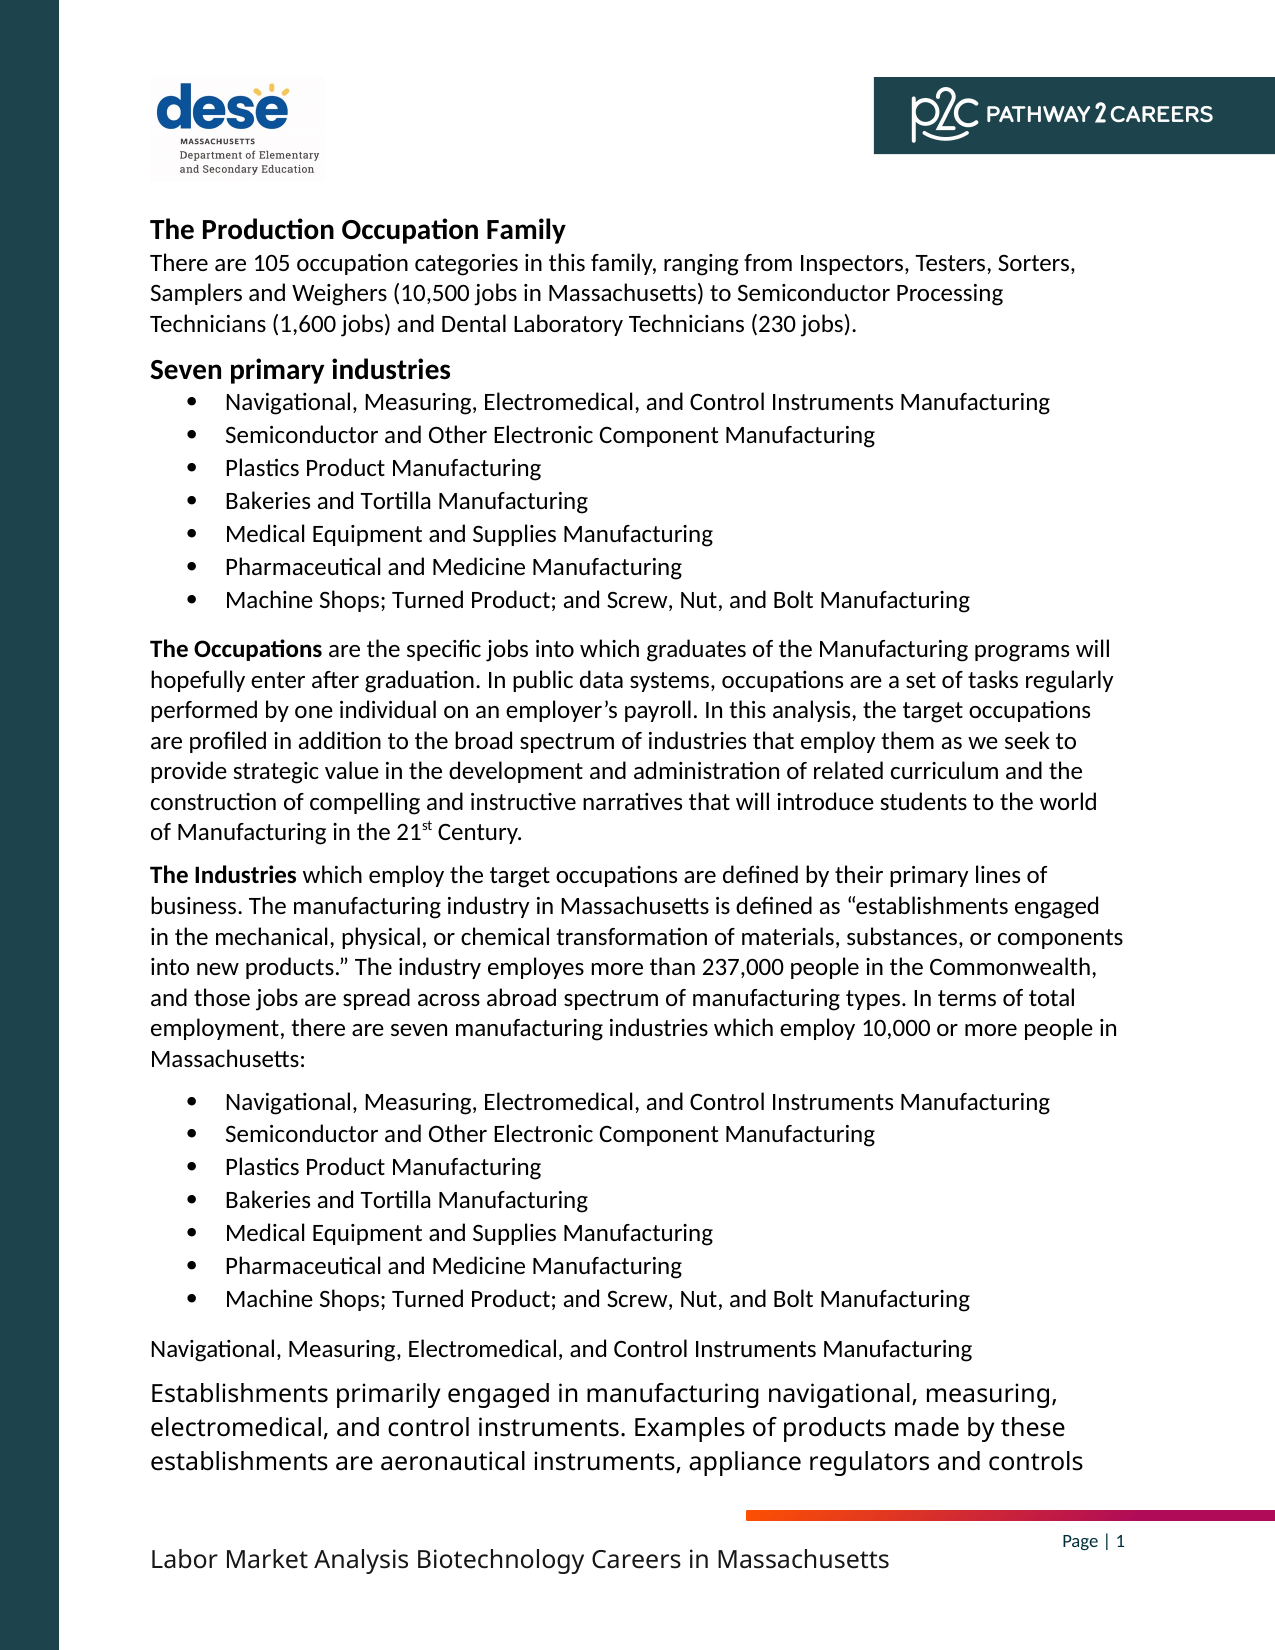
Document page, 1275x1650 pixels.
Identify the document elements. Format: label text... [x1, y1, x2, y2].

list Navigational, Measuring, Electromedical, and Control Instruments Manufacturing [187, 1086, 1125, 1116]
text The Occupations are the specific jobs into which graduates of the Manufacturing programs will hopefully enter after graduation. In public data systems, occupations are a set of tasks regularly performed by one individual on an employer’s payroll. In this analysis, the target occupations are profiled in addition to the broad spectrum of industries that employ them as we seek to provide strategic value in the development and administration of related curriculum and the construction of compelling and instructive narratives that will introduce students to the world of Manufacturing in the 21st Century. [150, 633, 1125, 847]
list Medical Equipment and Supplies Manufacturing [187, 518, 1125, 548]
list Pharmaceutical and Medicine Manufacturing [187, 551, 1125, 581]
list Machine Shops; Turned Product; and Screw, Nut, and Bolt Manufacturing [187, 584, 1125, 614]
text The Industries which employ the target occupations are defined by their primary lines of business. The manufacturing industry in Massachusetts is defined as “establishments engaged in the mechanical, physical, or chemical transformation of materials, substances, or components into new products.” The industry employes more than 237,000 people in the Commonwealth, and those jobs are spread across abroad spectrum of manufacturing types. In terms of total employment, there are seven manufacturing industries which employ 10,000 or more people in Massachusetts: [150, 859, 1125, 1073]
list Semiconductor and Other Electronic Component Manufacturing [187, 1119, 1125, 1149]
subtitle The Production Occupation Family [150, 211, 1125, 247]
list Bakeries and Tortilla Manufacturing [187, 1184, 1125, 1215]
subtitle Seven primary industries [150, 351, 1125, 386]
picture [150, 76, 325, 181]
list Plastics Product Manufacturing [187, 1152, 1125, 1182]
list Bakeries and Tortilla Manufacturing [187, 485, 1125, 516]
text Navigational, Measuring, Electromedical, and Control Instruments Manufacturing [150, 1333, 1125, 1363]
picture [909, 85, 1215, 145]
list Navigational, Measuring, Electromedical, and Control Instruments Manufacturing [187, 386, 1125, 417]
list Semiconductor and Other Electronic Component Manufacturing [187, 419, 1125, 450]
list Machine Shops; Turned Product; and Screw, Nut, and Bolt Manufacturing [187, 1283, 1125, 1314]
list Medical Equipment and Supplies Manufacturing [187, 1217, 1125, 1248]
list Pharmaceutical and Medicine Manufacturing [187, 1250, 1125, 1281]
text There are 105 occupation categories in this family, ranging from Inspectors, Testers, Sorters, Samplers and Weighers (10,500 jobs in Massachusetts) to Semiconductor Processing Technicians (1,600 jobs) and Dental Laboratory Technicians (230 jobs). [150, 247, 1125, 338]
list Plastics Product Manufacturing [187, 452, 1125, 483]
